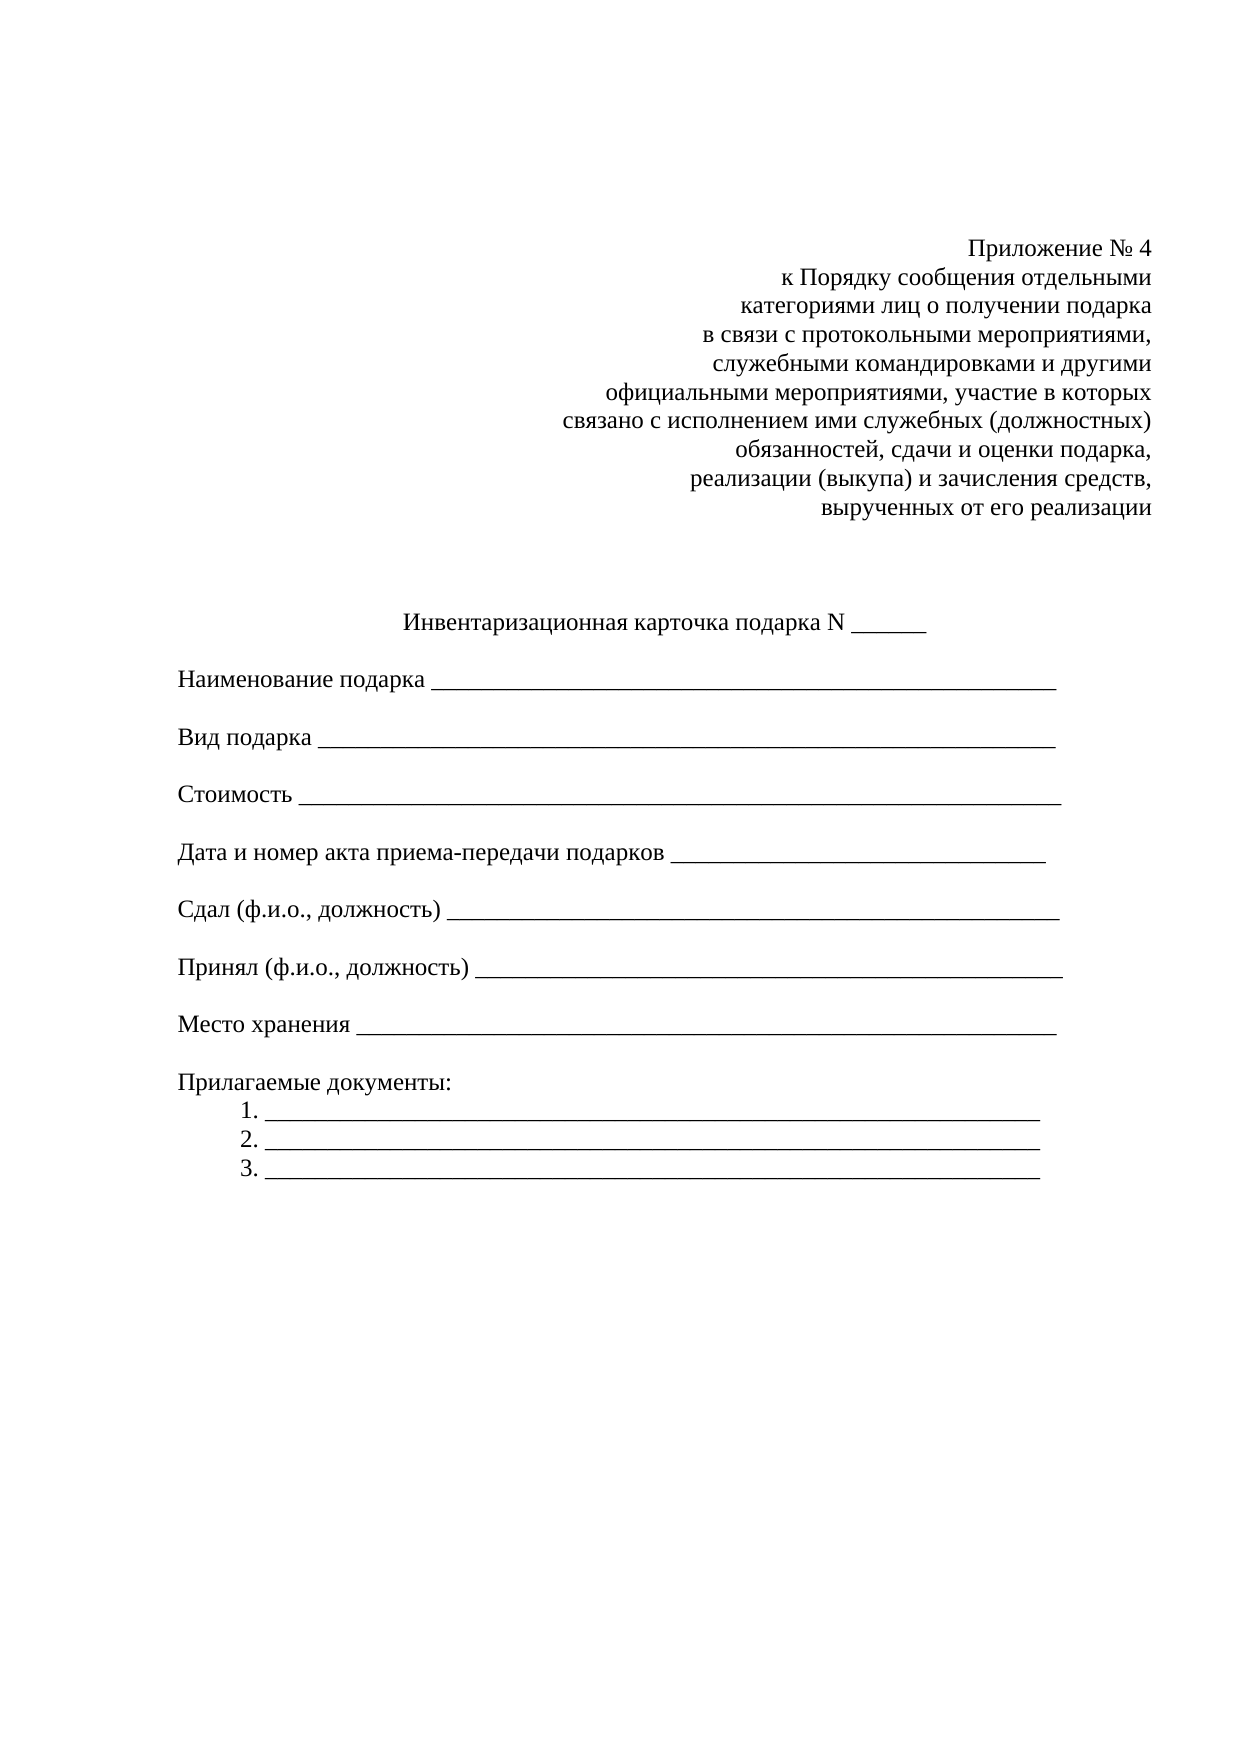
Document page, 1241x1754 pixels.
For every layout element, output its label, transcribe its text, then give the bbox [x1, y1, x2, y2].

text обязанностей, сдачи и оценки подарка, [177, 434, 1152, 463]
text Инвентаризационная карточка подарка N ______ [177, 607, 1152, 636]
text Место хранения ________________________________________________________ [177, 1009, 1152, 1038]
text Вид подарка ___________________________________________________________ [177, 722, 1152, 751]
text служебными командировками и другими [177, 348, 1152, 377]
text к Порядку сообщения отдельными [177, 262, 1152, 291]
text Приложение № 4 [177, 233, 1152, 262]
text Стоимость _____________________________________________________________ [177, 779, 1152, 808]
text Принял (ф.и.о., должность) _______________________________________________ [177, 952, 1152, 981]
text реализации (выкупа) и зачисления средств, [177, 463, 1152, 492]
text вырученных от его реализации [177, 492, 1152, 521]
text 1. ______________________________________________________________ [177, 1096, 1152, 1124]
text официальными мероприятиями, участие в которых [177, 377, 1152, 406]
text 3. ______________________________________________________________ [177, 1153, 1152, 1182]
text 2. ______________________________________________________________ [177, 1124, 1152, 1153]
text Дата и номер акта приема-передачи подарков ______________________________ [177, 837, 1152, 866]
text связано с исполнением ими служебных (должностных) [177, 406, 1152, 434]
text Прилагаемые документы: [177, 1067, 1152, 1096]
text Наименование подарка __________________________________________________ [177, 664, 1152, 693]
text в связи с протокольными мероприятиями, [177, 319, 1152, 348]
text категориями лиц о получении подарка [177, 291, 1152, 319]
text Сдал (ф.и.о., должность) _________________________________________________ [177, 894, 1152, 923]
